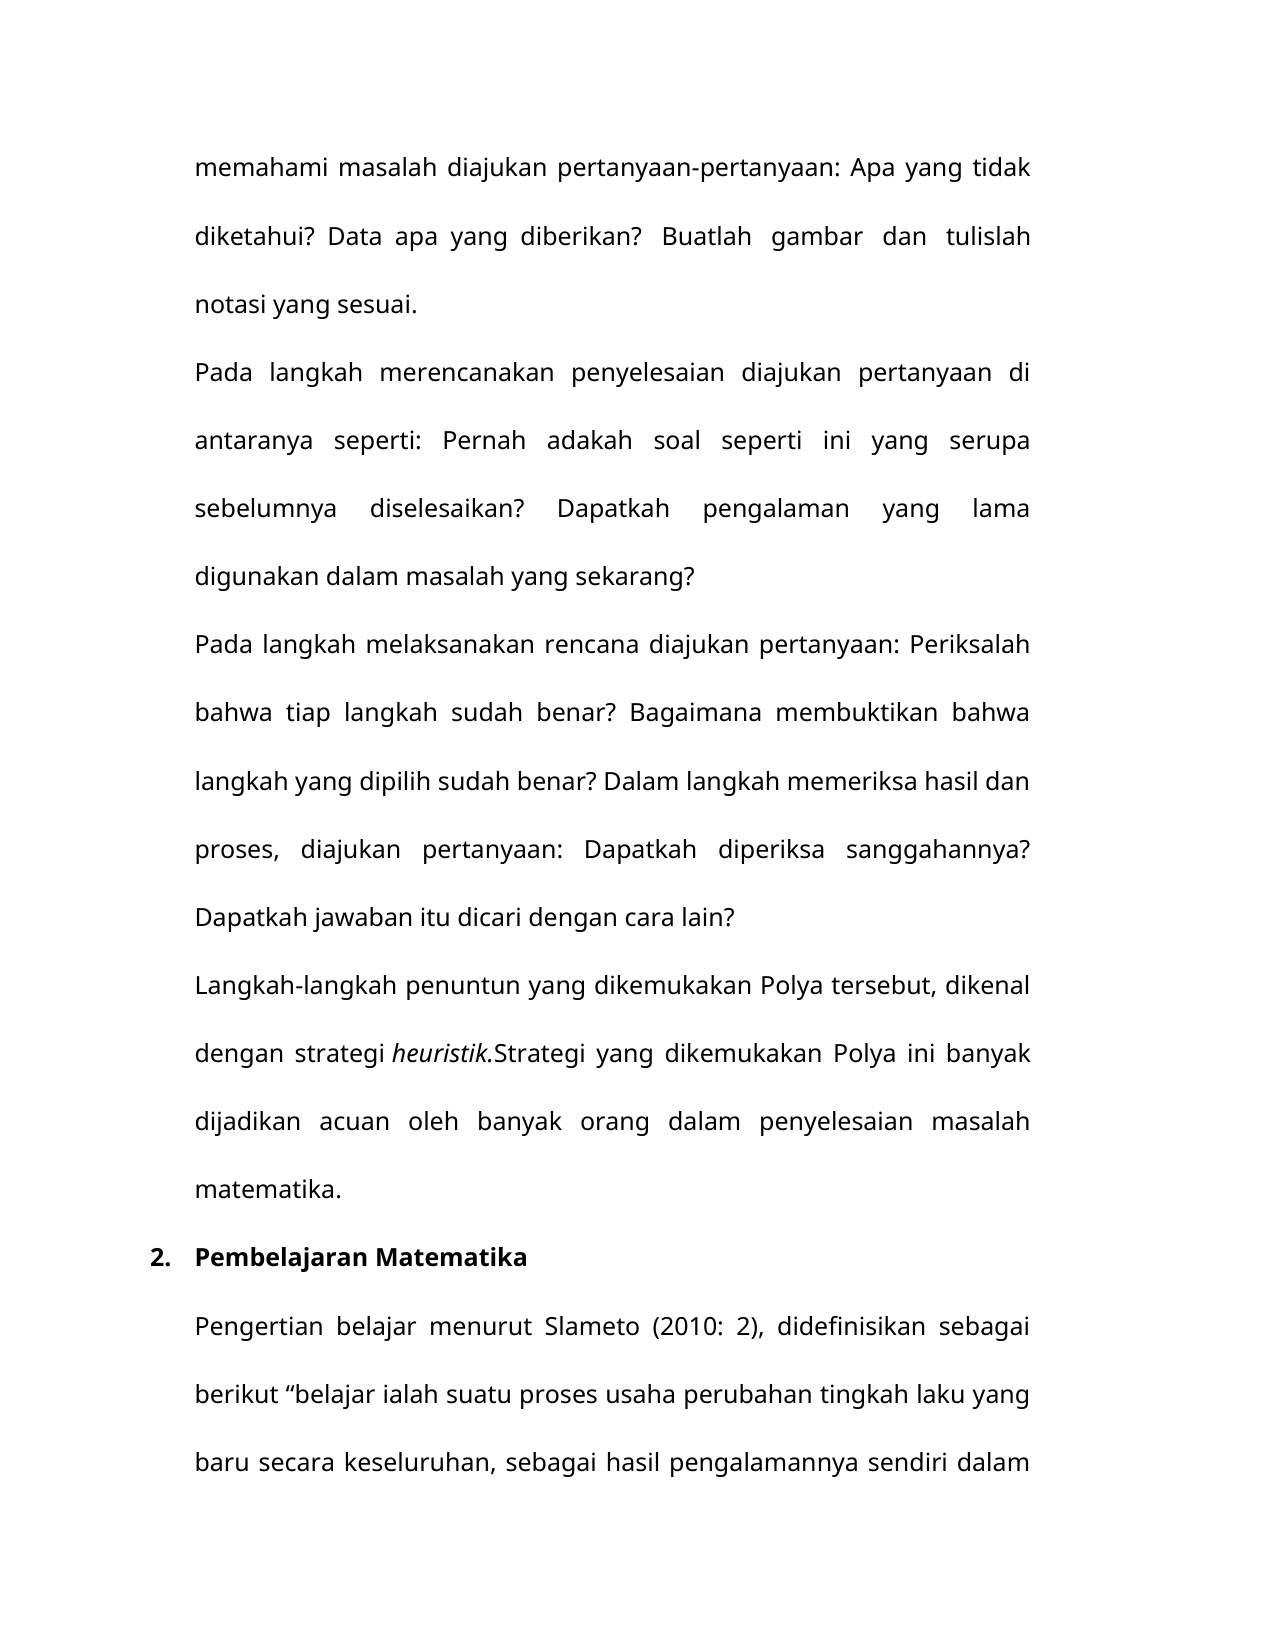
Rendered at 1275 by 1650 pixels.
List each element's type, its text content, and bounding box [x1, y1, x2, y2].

list Pada langkah merencanakan penyelesaian diajukan pertanyaan di antaranya seperti: Pernah adakah soal seperti ini yang serupa sebelumnya diselesaikan? Dapatkah pengalaman yang lama digunakan dalam masalah yang sekarang? [194, 354, 1031, 593]
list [194, 150, 1031, 320]
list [194, 1308, 1031, 1478]
list Pada langkah melaksanakan rencana diajukan pertanyaan: Periksalah bahwa tiap langkah sudah benar? Bagaimana membuktikan bahwa langkah yang dipilih sudah benar? Dalam langkah memeriksa hasil dan proses, diajukan pertanyaan: Dapatkah diperiksa sanggahannya? Dapatkah jawaban itu dicari dengan cara lain? [194, 627, 1031, 933]
list Langkah-langkah penuntun yang dikemukakan Polya tersebut, dikenal dengan strategi heuristik.Strategi yang dikemukakan Polya ini banyak dijadikan acuan oleh banyak orang dalam penyelesaian masalah matematika. [194, 967, 1031, 1206]
list Pembelajaran Matematika [150, 1240, 1031, 1274]
